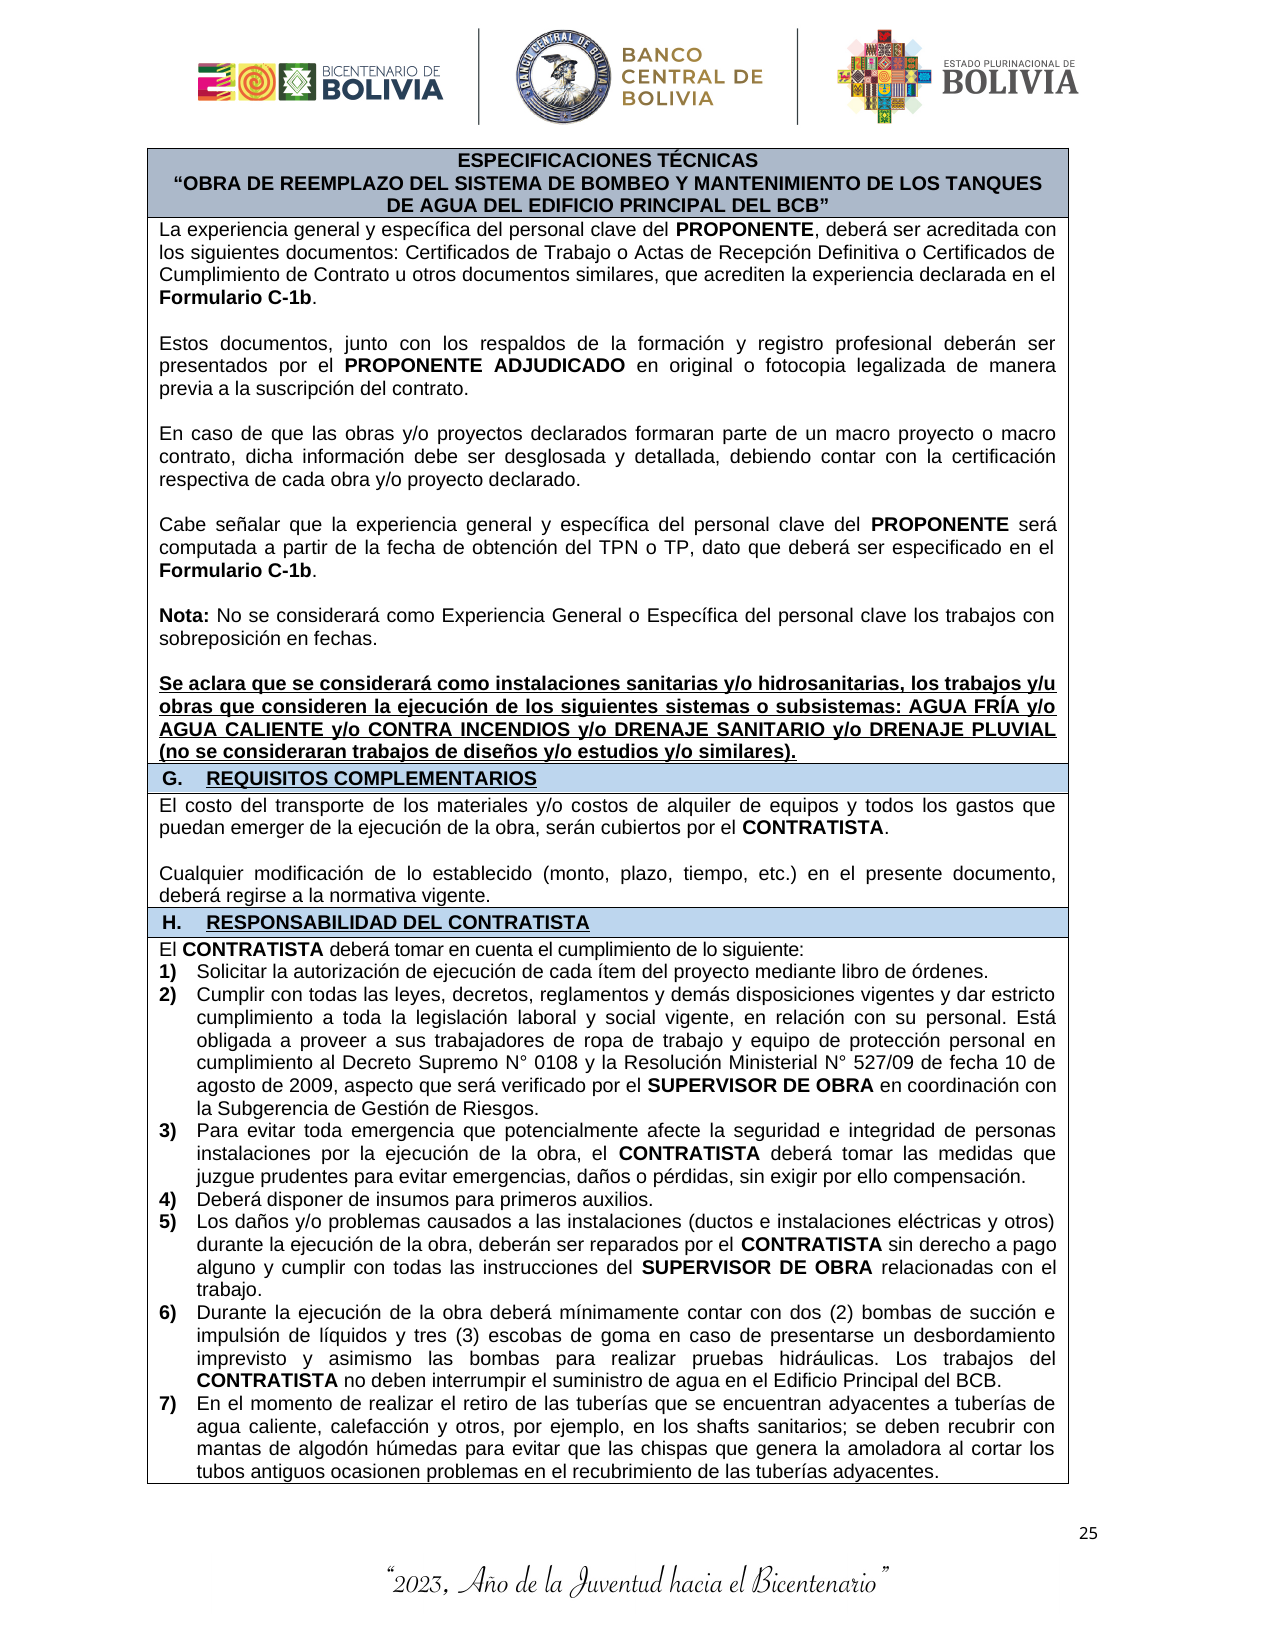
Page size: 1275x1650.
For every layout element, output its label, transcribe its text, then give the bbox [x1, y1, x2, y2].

picture [0, 0, 1275, 128]
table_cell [148, 218, 1068, 763]
table_header ESPECIFICACIONES TÉCNICAS “OBRA DE REEMPLAZO DEL SISTEMA DE BOMBEO Y MANTENIMIENTO DE LOS TANQUES DE AGUA DEL EDIFICIO PRINCIPAL DEL BCB” [148, 149, 1068, 217]
table_cell El costo del transporte de los materiales y/o costos de alquiler de equipos y todos los gastos que puedan emerger de la ejecución de la obra, serán cubiertos por el CONTRATISTA. Cualquier modificación de lo establecido (monto, plazo, tiempo, etc.) en el presente documento, deberá regirse a la normativa vigente. [148, 794, 1068, 907]
picture [0, 1553, 1272, 1614]
table_cell RESPONSABILIDAD DEL CONTRATISTA [148, 908, 1068, 937]
table_cell REQUISITOS COMPLEMENTARIOS [148, 764, 1068, 792]
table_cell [148, 938, 1068, 1483]
